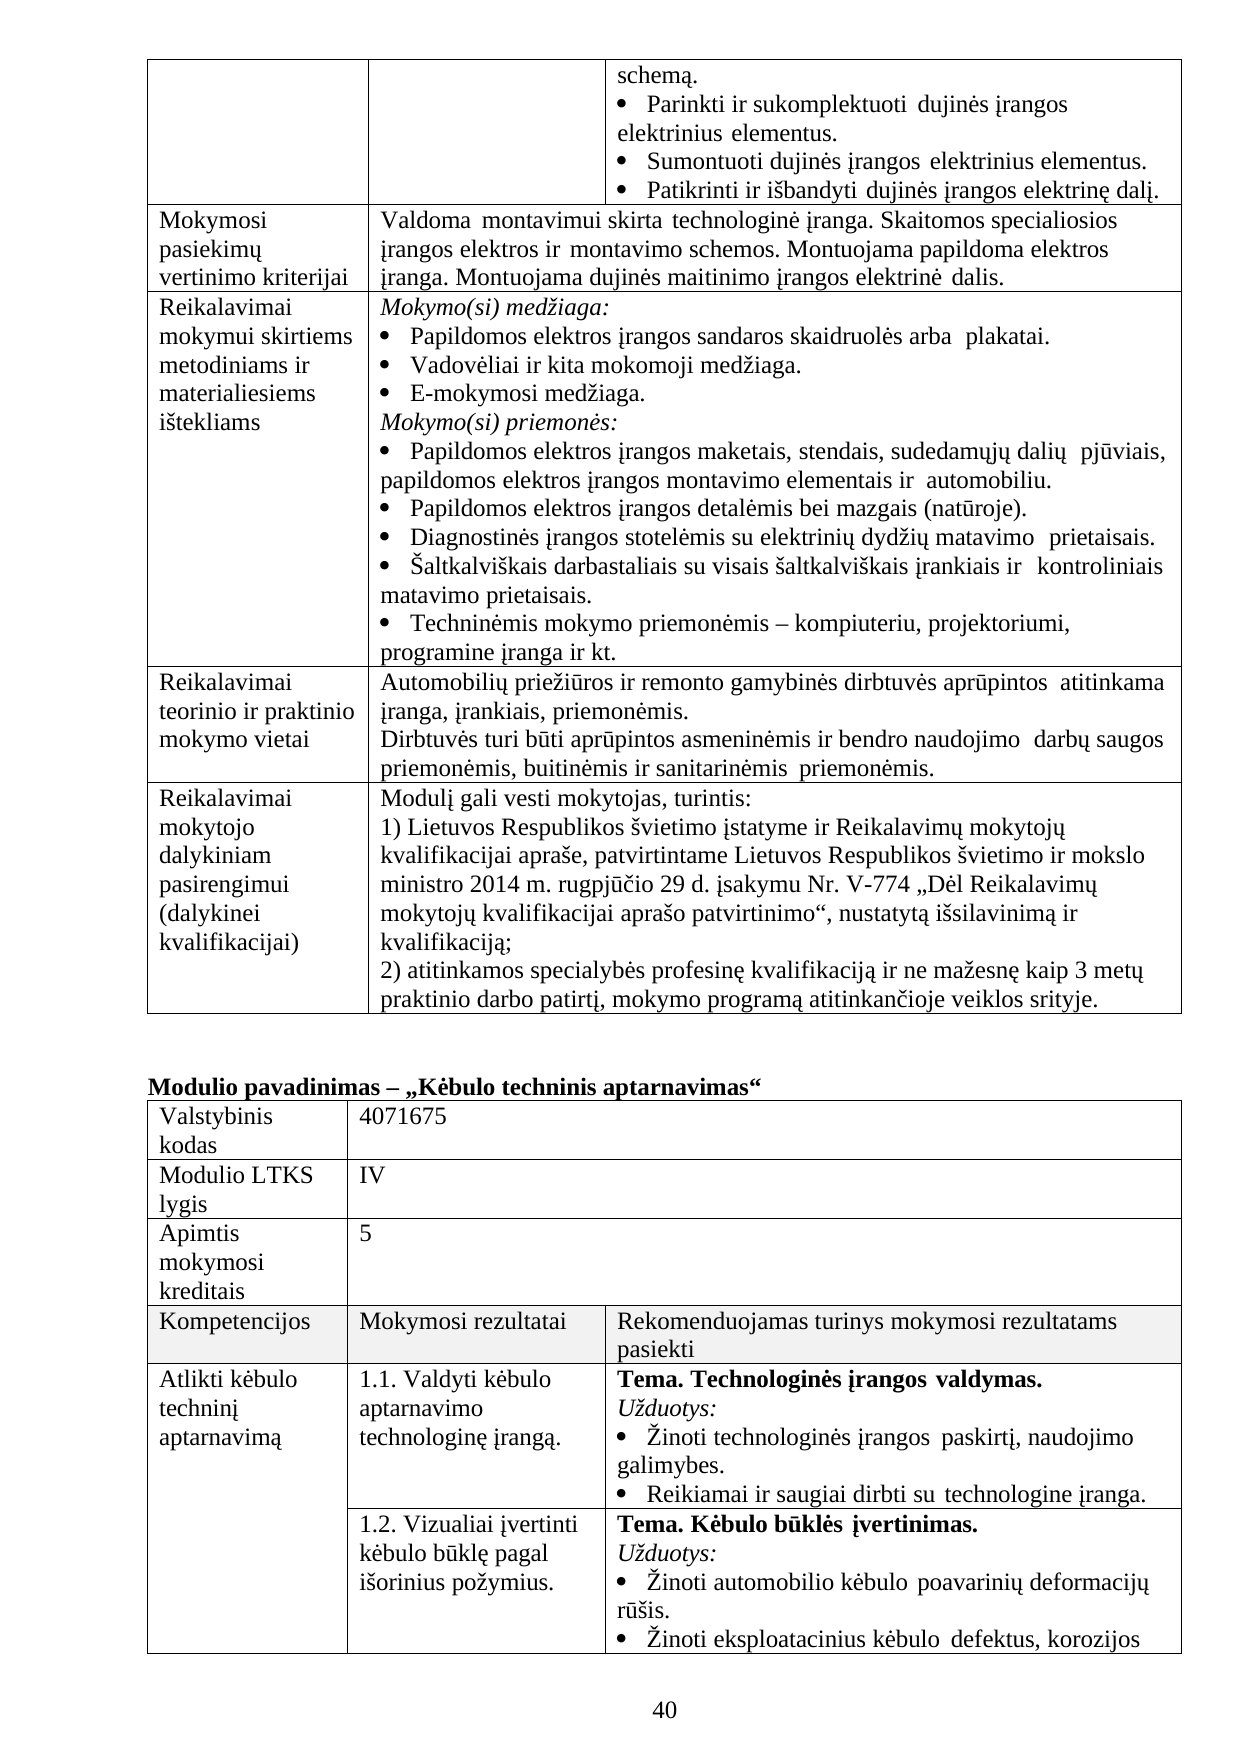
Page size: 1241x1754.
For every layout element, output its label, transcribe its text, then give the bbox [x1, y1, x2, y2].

table_cell Apimtis mokymosi kreditais [148, 1219, 347, 1305]
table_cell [606, 1509, 1181, 1653]
table_cell Tema. Technologinės įrangos valdymas. Užduotys: Žinoti technologinės įrangos paskirtį, naudojimo galimybes. Reikiamai ir saugiai dirbti su technologine įranga. [606, 1364, 1181, 1508]
table_cell Modulį gali vesti mokytojas, turintis: 1) Lietuvos Respublikos švietimo įstatyme ir Reikalavimų mokytojų kvalifikacijai apraše, patvirtintame Lietuvos Respublikos švietimo ir mokslo ministro 2014 m. rugpjūčio 29 d. įsakymu Nr. V-774 „Dėl Reikalavimų mokytojų kvalifikacijai aprašo patvirtinimo“, nustatytą išsilavinimą ir kvalifikaciją; 2) atitinkamos specialybės profesinę kvalifikaciją ir ne mažesnę kaip 3 metų praktinio darbo patirtį, mokymo programą atitinkančioje veiklos srityje. [369, 783, 1181, 1013]
table_cell 1.1. Valdyti kėbulo aptarnavimo technologinę įrangą. [348, 1364, 605, 1508]
table_cell Kompetencijos [148, 1306, 347, 1363]
table_cell Mokymosi pasiekimų vertinimo kriterijai [148, 205, 368, 291]
table_cell Reikalavimai teorinio ir praktinio mokymo vietai [148, 667, 368, 782]
table_cell Rekomenduojamas turinys mokymosi rezultatams pasiekti [606, 1306, 1181, 1363]
table_cell Atlikti kėbulo techninį aptarnavimą [148, 1364, 347, 1653]
table_header Valstybinis kodas [148, 1101, 347, 1159]
table_cell Reikalavimai mokymui skirtiems metodiniams ir materialiesiems ištekliams [148, 292, 368, 666]
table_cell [606, 60, 1181, 204]
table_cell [348, 1509, 605, 1653]
table_cell 5 [348, 1219, 1181, 1305]
table_cell IV [348, 1160, 1181, 1217]
table_cell Reikalavimai mokytojo dalykiniam pasirengimui (dalykinei kvalifikacijai) [148, 783, 368, 1013]
table_cell Modulio LTKS lygis [148, 1160, 347, 1217]
table_cell Mokymo(si) medžiaga: Papildomos elektros įrangos sandaros skaidruolės arba plakatai. Vadovėliai ir kita mokomoji medžiaga. E-mokymosi medžiaga. Mokymo(si) priemonės: Papildomos elektros įrangos maketais, stendais, sudedamųjų dalių pjūviais, papildomos elektros įrangos montavimo elementais ir automobiliu. Papildomos elektros įrangos detalėmis bei mazgais (natūroje). Diagnostinės įrangos stotelėmis su elektrinių dydžių matavimo prietaisais. Šaltkalviškais darbastaliais su visais šaltkalviškais įrankiais ir kontroliniais matavimo prietaisais. Techninėmis mokymo priemonėmis – kompiuteriu, projektoriumi, programine įranga ir kt. [369, 292, 1181, 666]
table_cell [369, 60, 605, 204]
table_cell Automobilių priežiūros ir remonto gamybinės dirbtuvės aprūpintos atitinkama įranga, įrankiais, priemonėmis. Dirbtuvės turi būti aprūpintos asmeninėmis ir bendro naudojimo darbų saugos priemonėmis, buitinėmis ir sanitarinėmis priemonėmis. [369, 667, 1181, 782]
table_cell Valdoma montavimui skirta technologinė įranga. Skaitomos specialiosios įrangos elektros ir montavimo schemos. Montuojama papildoma elektros įranga. Montuojama dujinės maitinimo įrangos elektrinė dalis. [369, 205, 1181, 291]
table_cell Mokymosi rezultatai [348, 1306, 605, 1363]
table_header 4071675 [348, 1101, 1181, 1159]
text Modulio pavadinimas – „Kėbulo techninis aptarnavimas“ [148, 1072, 1181, 1100]
